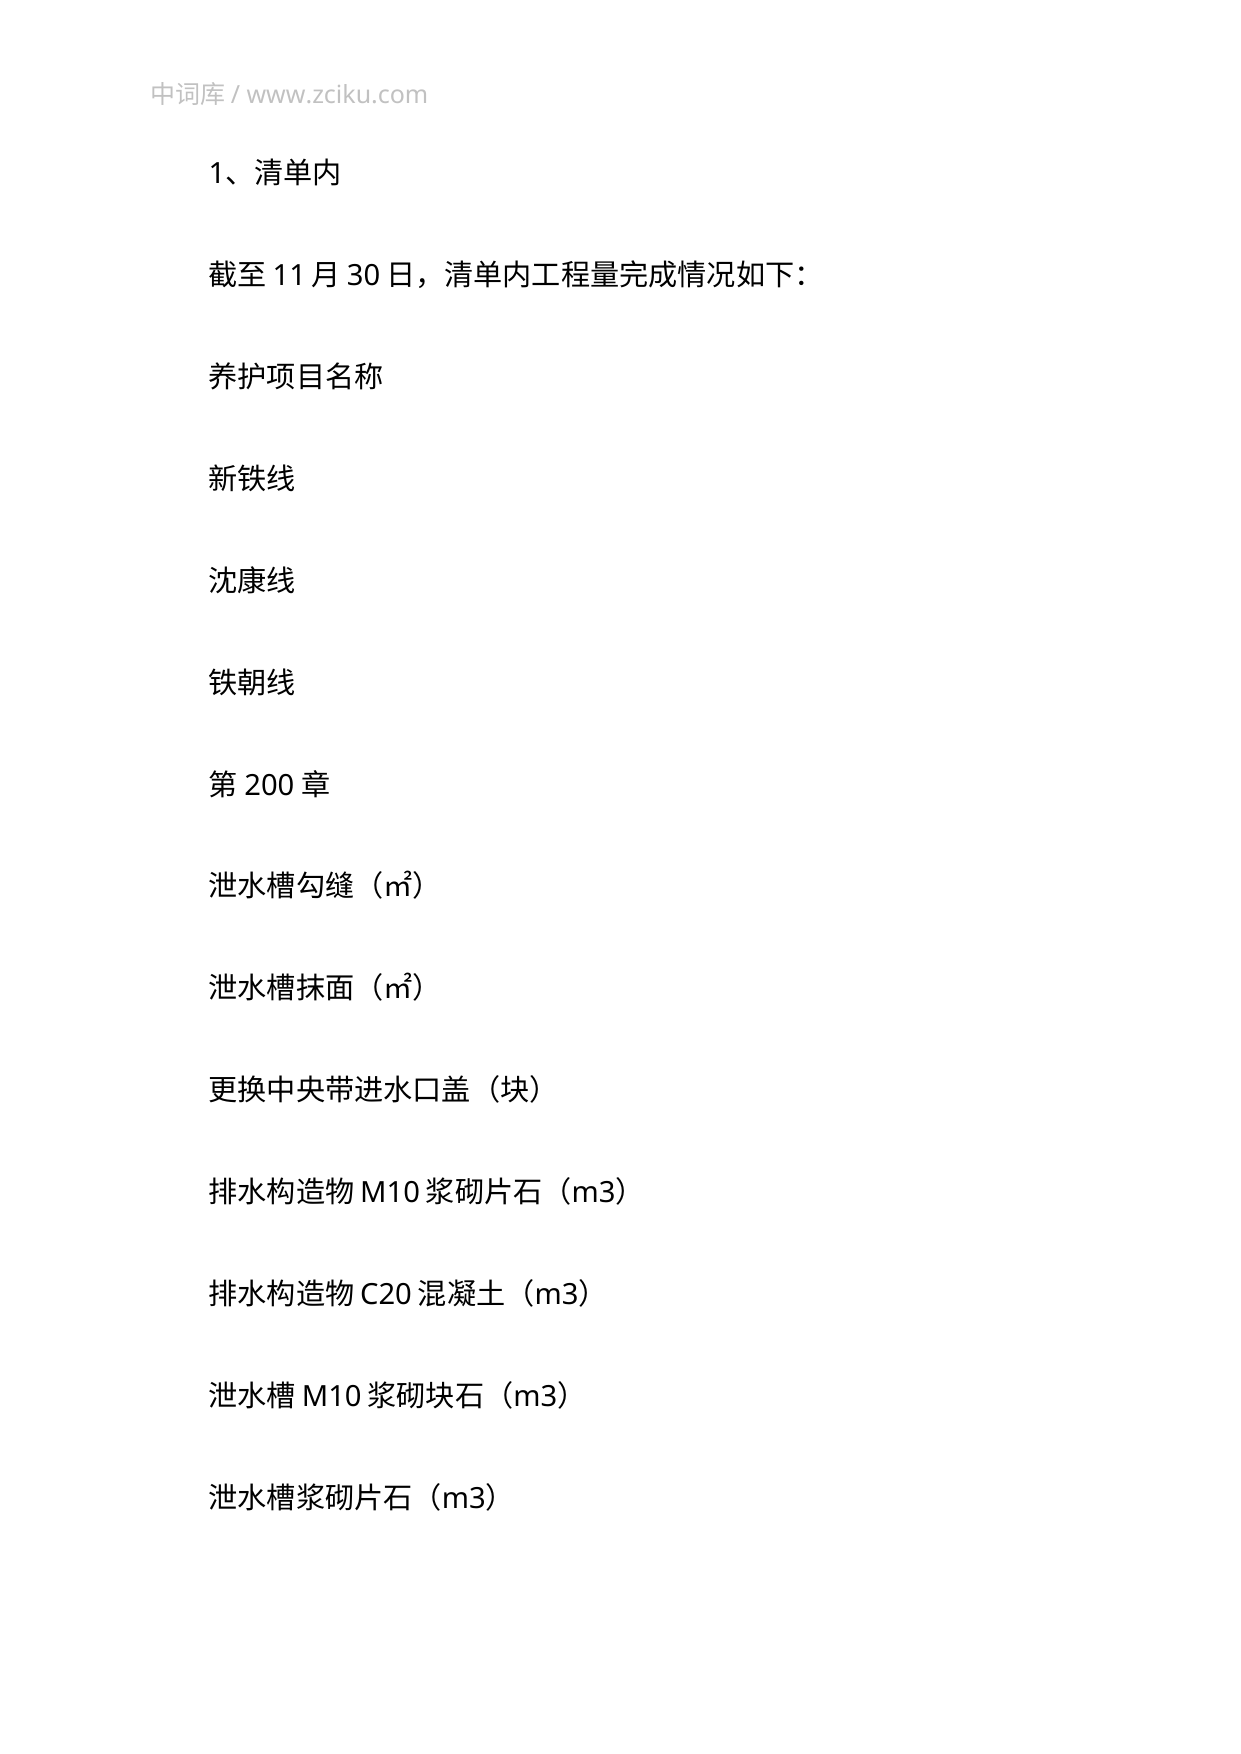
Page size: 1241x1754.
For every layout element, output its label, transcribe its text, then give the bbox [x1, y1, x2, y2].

text 泄水槽M10浆砌块石（m3） [150, 1372, 1090, 1415]
text 第 200 章 [150, 761, 1090, 803]
text 泄水槽浆砌片石（m3） [150, 1474, 1090, 1517]
text 1、清单内 [150, 150, 1090, 192]
text 排水构造物C20混凝土（m3） [150, 1270, 1090, 1313]
text 铁朝线 [150, 659, 1090, 702]
text 新铁线 [150, 456, 1090, 498]
text 泄水槽勾缝（㎡） [150, 863, 1090, 905]
text 更换中央带进水口盖（块） [150, 1067, 1090, 1109]
text 排水构造物M10浆砌片石（m3） [150, 1168, 1090, 1211]
text 泄水槽抹面（㎡） [150, 965, 1090, 1007]
text 沈康线 [150, 557, 1090, 600]
text 养护项目名称 [150, 354, 1090, 396]
text 截至11月30日，清单内工程量完成情况如下： [150, 252, 1090, 294]
